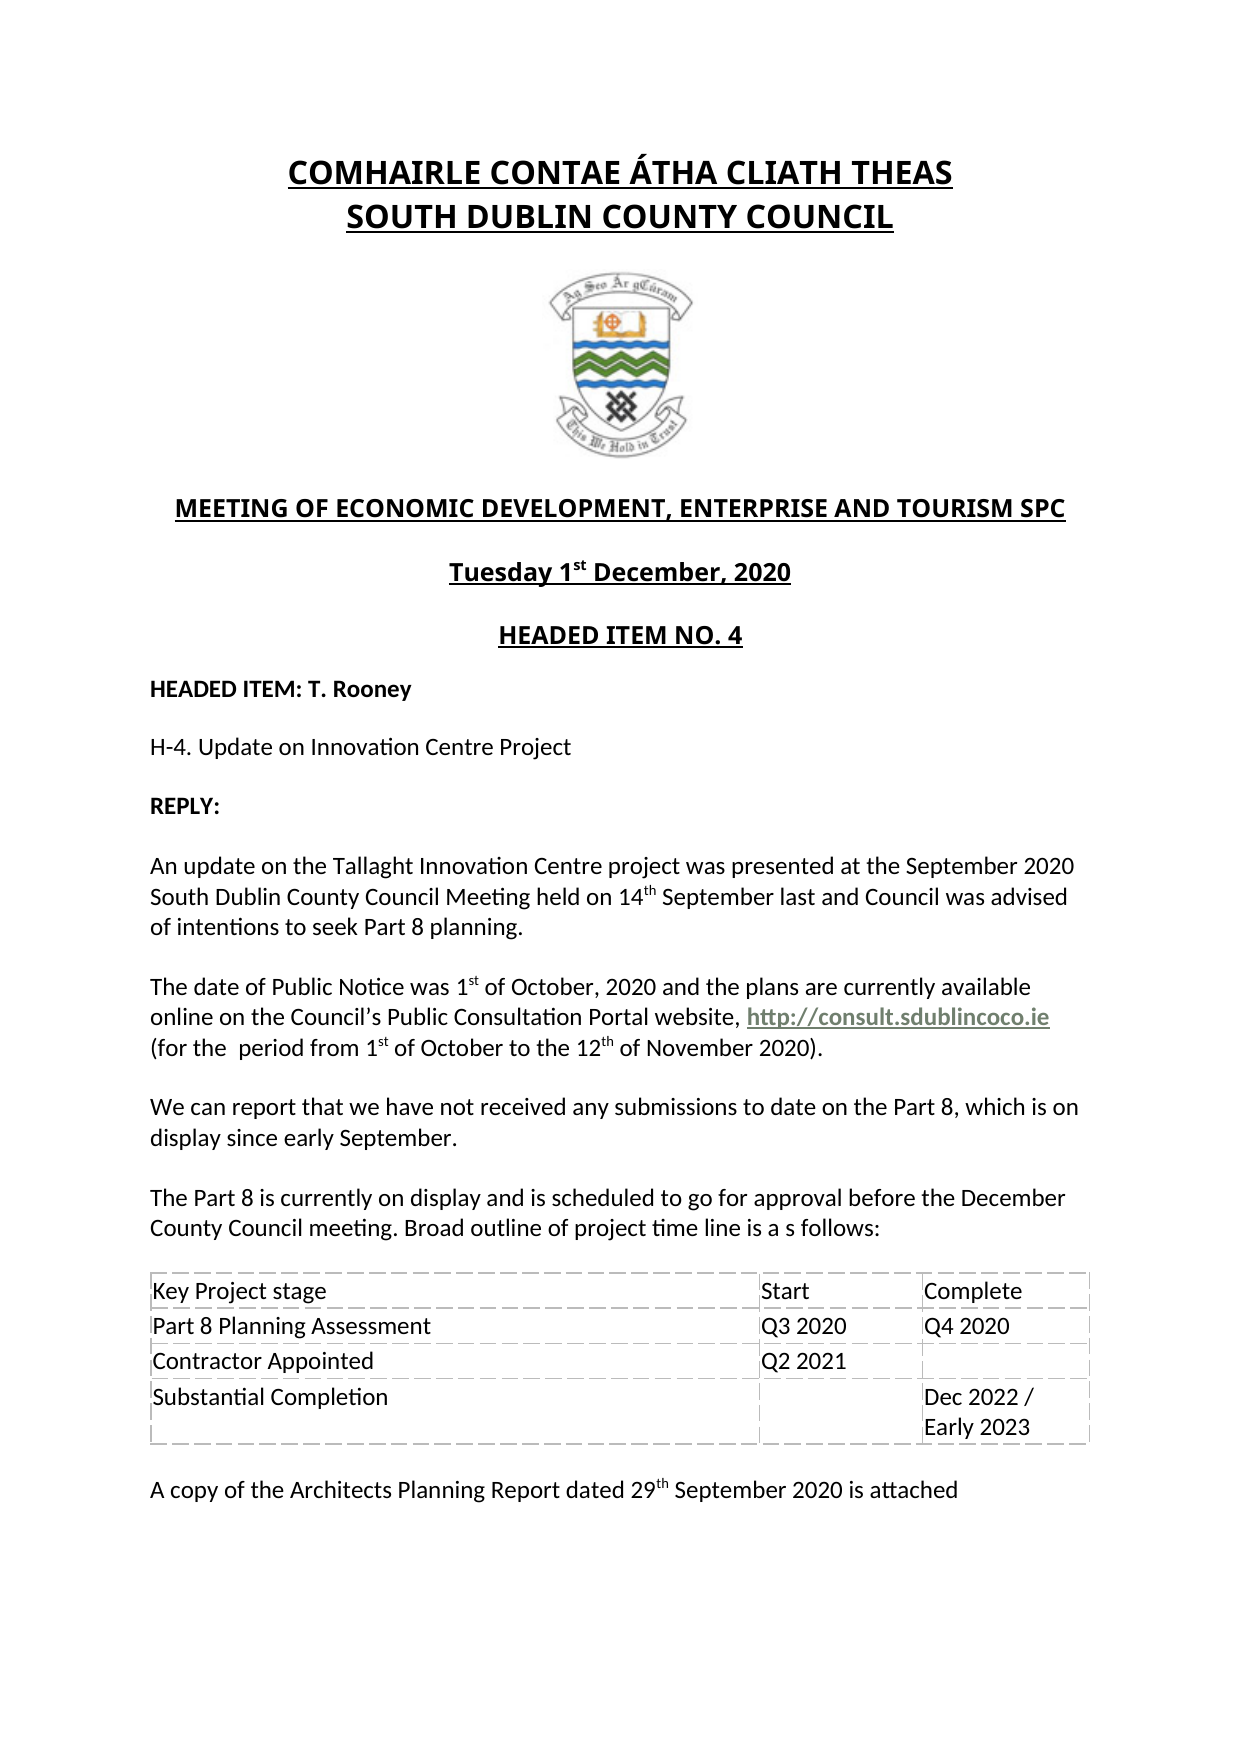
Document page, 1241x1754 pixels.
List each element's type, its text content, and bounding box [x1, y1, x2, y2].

table_cell Dec 2022 / Early 2023 [922, 1378, 1089, 1443]
table_cell Contractor Appointed [151, 1343, 759, 1378]
text An update on the Tallaght Innovation Centre project was presented at the September 2020 South Dublin County Council Meeting held on 14th September last and Council was advised of intentions to seek Part 8 planning. [150, 850, 1090, 942]
table_header Key Project stage [151, 1272, 759, 1307]
text HEADED ITEM NO. 4 [150, 617, 1090, 652]
table_header Start [759, 1272, 922, 1307]
table_cell Q3 2020 [759, 1307, 922, 1342]
table_cell Q4 2020 [922, 1307, 1089, 1342]
table_cell [922, 1343, 1089, 1378]
text REPLY: [150, 790, 1090, 821]
text Tuesday 1st December, 2020 [150, 554, 1090, 588]
table_header Complete [922, 1272, 1089, 1307]
table_cell Substantial Completion [151, 1378, 759, 1443]
text MEETING OF ECONOMIC DEVELOPMENT, ENTERPRISE AND TOURISM SPC [150, 491, 1090, 525]
text The date of Public Notice was 1st of October, 2020 and the plans are currently available online on the Council’s Public Consultation Portal website, http://consult.sdublincoco.ie (for the period from 1st of October to the 12th of November 2020). [150, 971, 1090, 1062]
picture [542, 269, 699, 460]
text H-4. Update on Innovation Centre Project [150, 731, 1090, 761]
text HEADED ITEM: T. Rooney [150, 681, 1090, 702]
text We can report that we have not received any submissions to date on the Part 8, which is on display since early September. [150, 1092, 1090, 1153]
text COMHAIRLE CONTAE ÁTHA CLIATH THEAS SOUTH DUBLIN COUNTY COUNCIL [150, 150, 1090, 238]
table_cell [759, 1378, 922, 1443]
table_cell Part 8 Planning Assessment [151, 1307, 759, 1342]
text A copy of the Architects Planning Report dated 29th September 2020 is attached [150, 1474, 1090, 1504]
text The Part 8 is currently on display and is scheduled to go for approval before the December County Council meeting. Broad outline of project time line is a s follows: [150, 1182, 1090, 1243]
table_cell Q2 2021 [759, 1343, 922, 1378]
